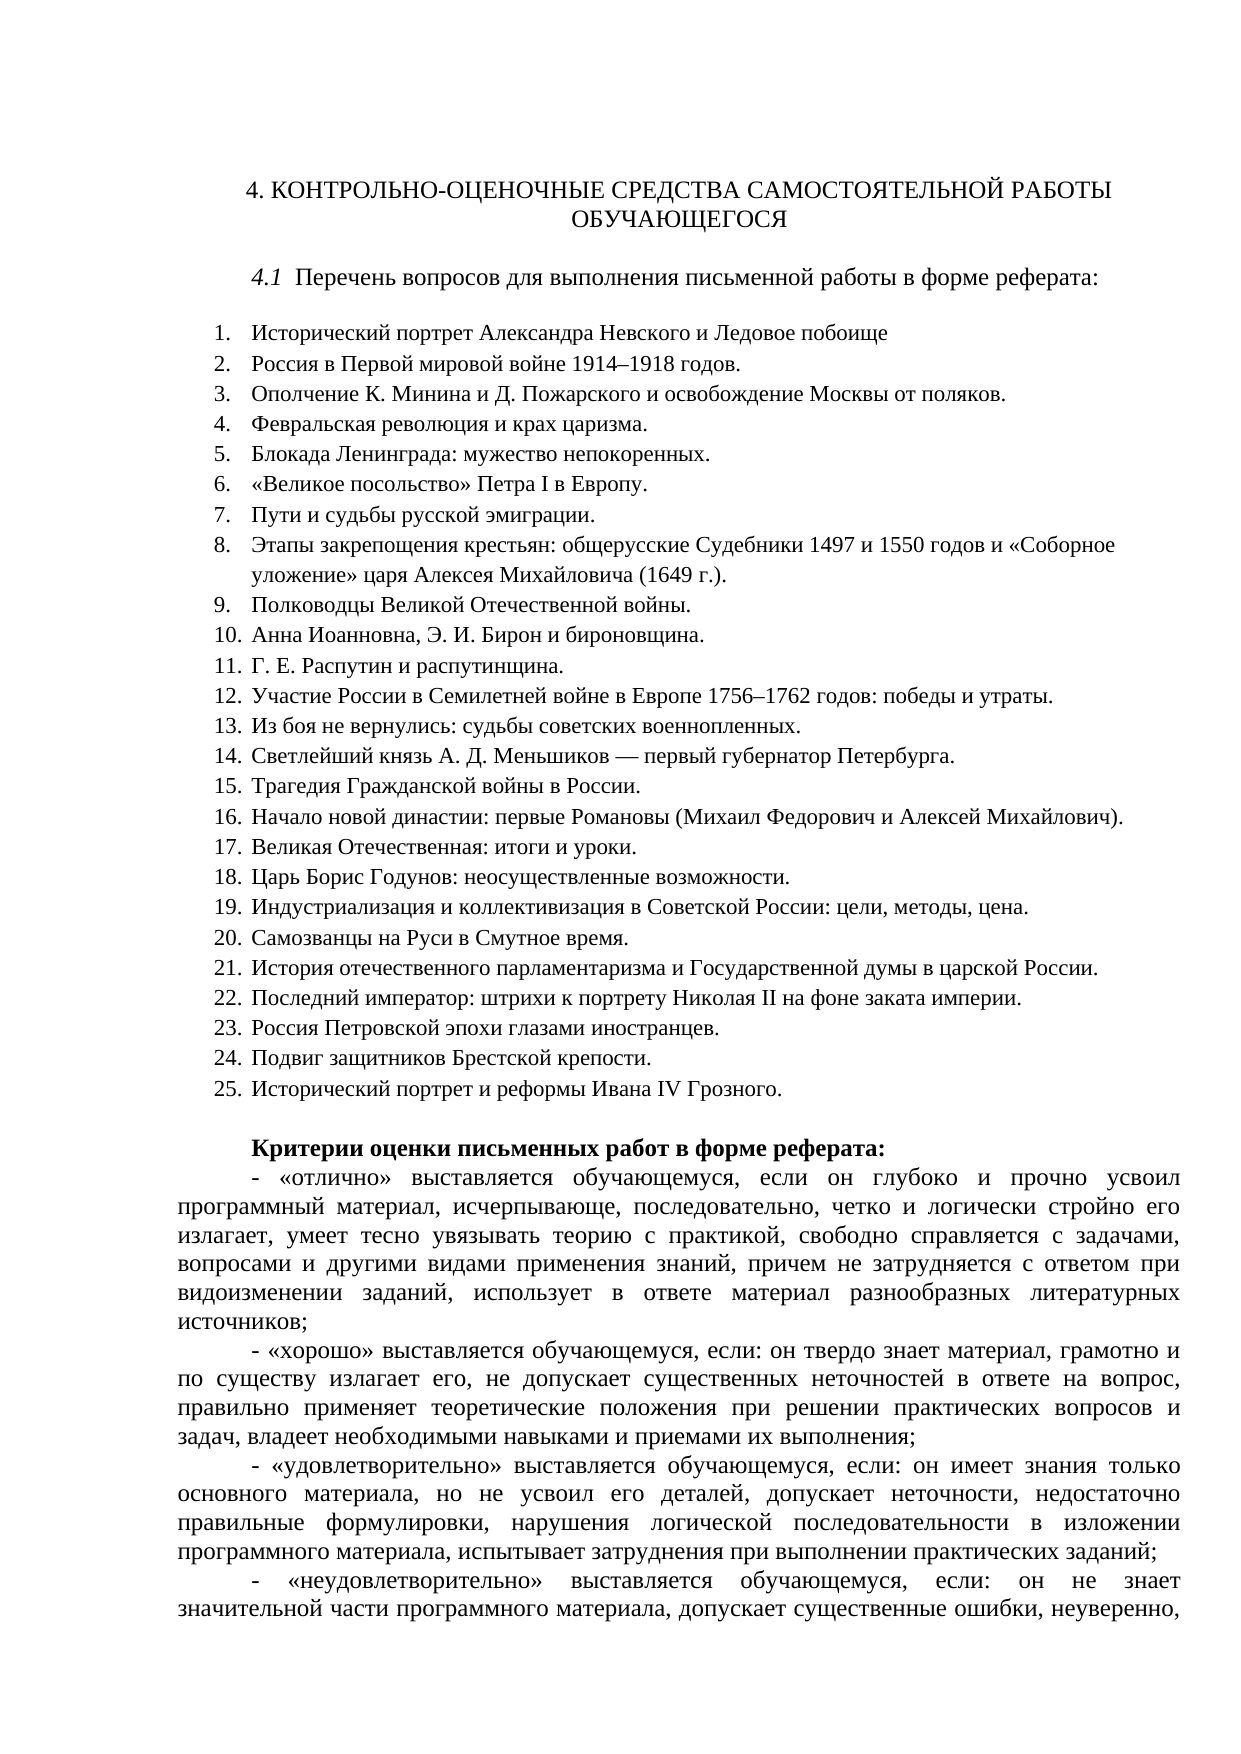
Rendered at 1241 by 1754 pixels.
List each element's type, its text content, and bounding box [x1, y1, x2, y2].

text - «удовлетворительно» выставляется обучающемуся, если: он имеет знания только основного материала, но не усвоил его деталей, допускает неточности, недостаточно правильные формулировки, нарушения логической последовательности в изложении программного материала, испытывает затруднения при выполнении практических заданий; [177, 1450, 1181, 1565]
table_cell «Великое посольство» Петра I в Европу. [175, 470, 1211, 501]
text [177, 1565, 1181, 1622]
table_cell Блокада Ленинграда: мужество непокоренных. [175, 440, 1211, 470]
text Критерии оценки письменных работ в форме реферата: [177, 1133, 1181, 1162]
table_cell Полководцы Великой Отечественной войны. [175, 591, 1211, 621]
table_header Исторический портрет Александра Невского и Ледовое побоище [175, 319, 1211, 349]
text 4. Контрольно-оценочные средства самостоятельной работы обучающегося [177, 176, 1181, 233]
table_cell Россия Петровской эпохи глазами иностранцев. [175, 1014, 1211, 1044]
table_cell Трагедия Гражданской войны в России. [175, 773, 1211, 803]
table_cell Пути и судьбы русской эмиграции. [175, 501, 1211, 531]
table_cell Начало новой династии: первые Романовы (Михаил Федорович и Алексей Михайлович). [175, 803, 1211, 833]
table_cell Последний император: штрихи к портрету Николая II на фоне заката империи. [175, 984, 1211, 1014]
table_cell История отечественного парламентаризма и Государственной думы в царской России. [175, 954, 1211, 984]
table_cell Великая Отечественная: итоги и уроки. [175, 833, 1211, 863]
table_cell Царь Борис Годунов: неосуществленные возможности. [175, 863, 1211, 893]
text 4.1 Перечень вопросов для выполнения письменной работы в форме реферата: [177, 262, 1181, 291]
table_cell Участие России в Семилетней войне в Европе 1756–1762 годов: победы и утраты. [175, 682, 1211, 712]
table_cell Подвиг защитников Брестской крепости. [175, 1044, 1211, 1074]
text - «хорошо» выставляется обучающемуся, если: он твердо знает материал, грамотно и по существу излагает его, не допускает существенных неточностей в ответе на вопрос, правильно применяет теоретические положения при решении практических вопросов и задач, владеет необходимыми навыками и приемами их выполнения; [177, 1335, 1181, 1450]
text - «отлично» выставляется обучающемуся, если он глубоко и прочно усвоил программный материал, исчерпывающе, последовательно, четко и логически стройно его излагает, умеет тесно увязывать теорию с практикой, свободно справляется с задачами, вопросами и другими видами применения знаний, причем не затрудняется с ответом при видоизменении заданий, использует в ответе материал разнообразных литературных источников; [177, 1162, 1181, 1335]
table_cell Февральская революция и крах царизма. [175, 410, 1211, 440]
table_cell Анна Иоанновна, Э. И. Бирон и бироновщина. [175, 621, 1211, 652]
table_cell Светлейший князь А. Д. Меньшиков — первый губернатор Петербурга. [175, 742, 1211, 772]
table_cell Россия в Первой мировой войне 1914–1918 годов. [175, 350, 1211, 380]
table_cell Этапы закрепощения крестьян: общерусские Судебники 1497 и 1550 годов и «Соборное уложение» царя Алексея Михайловича (1649 г.). [175, 531, 1211, 591]
table_cell Г. Е. Распутин и распутинщина. [175, 652, 1211, 682]
table_cell Исторический портрет и реформы Ивана IV Грозного. [175, 1075, 1211, 1105]
table_cell Самозванцы на Руси в Смутное время. [175, 924, 1211, 954]
table_cell Ополчение К. Минина и Д. Пожарского и освобождение Москвы от поляков. [175, 380, 1211, 410]
table_cell Из боя не вернулись: судьбы советских военнопленных. [175, 712, 1211, 742]
table_cell Индустриализация и коллективизация в Советской России: цели, методы, цена. [175, 893, 1211, 923]
